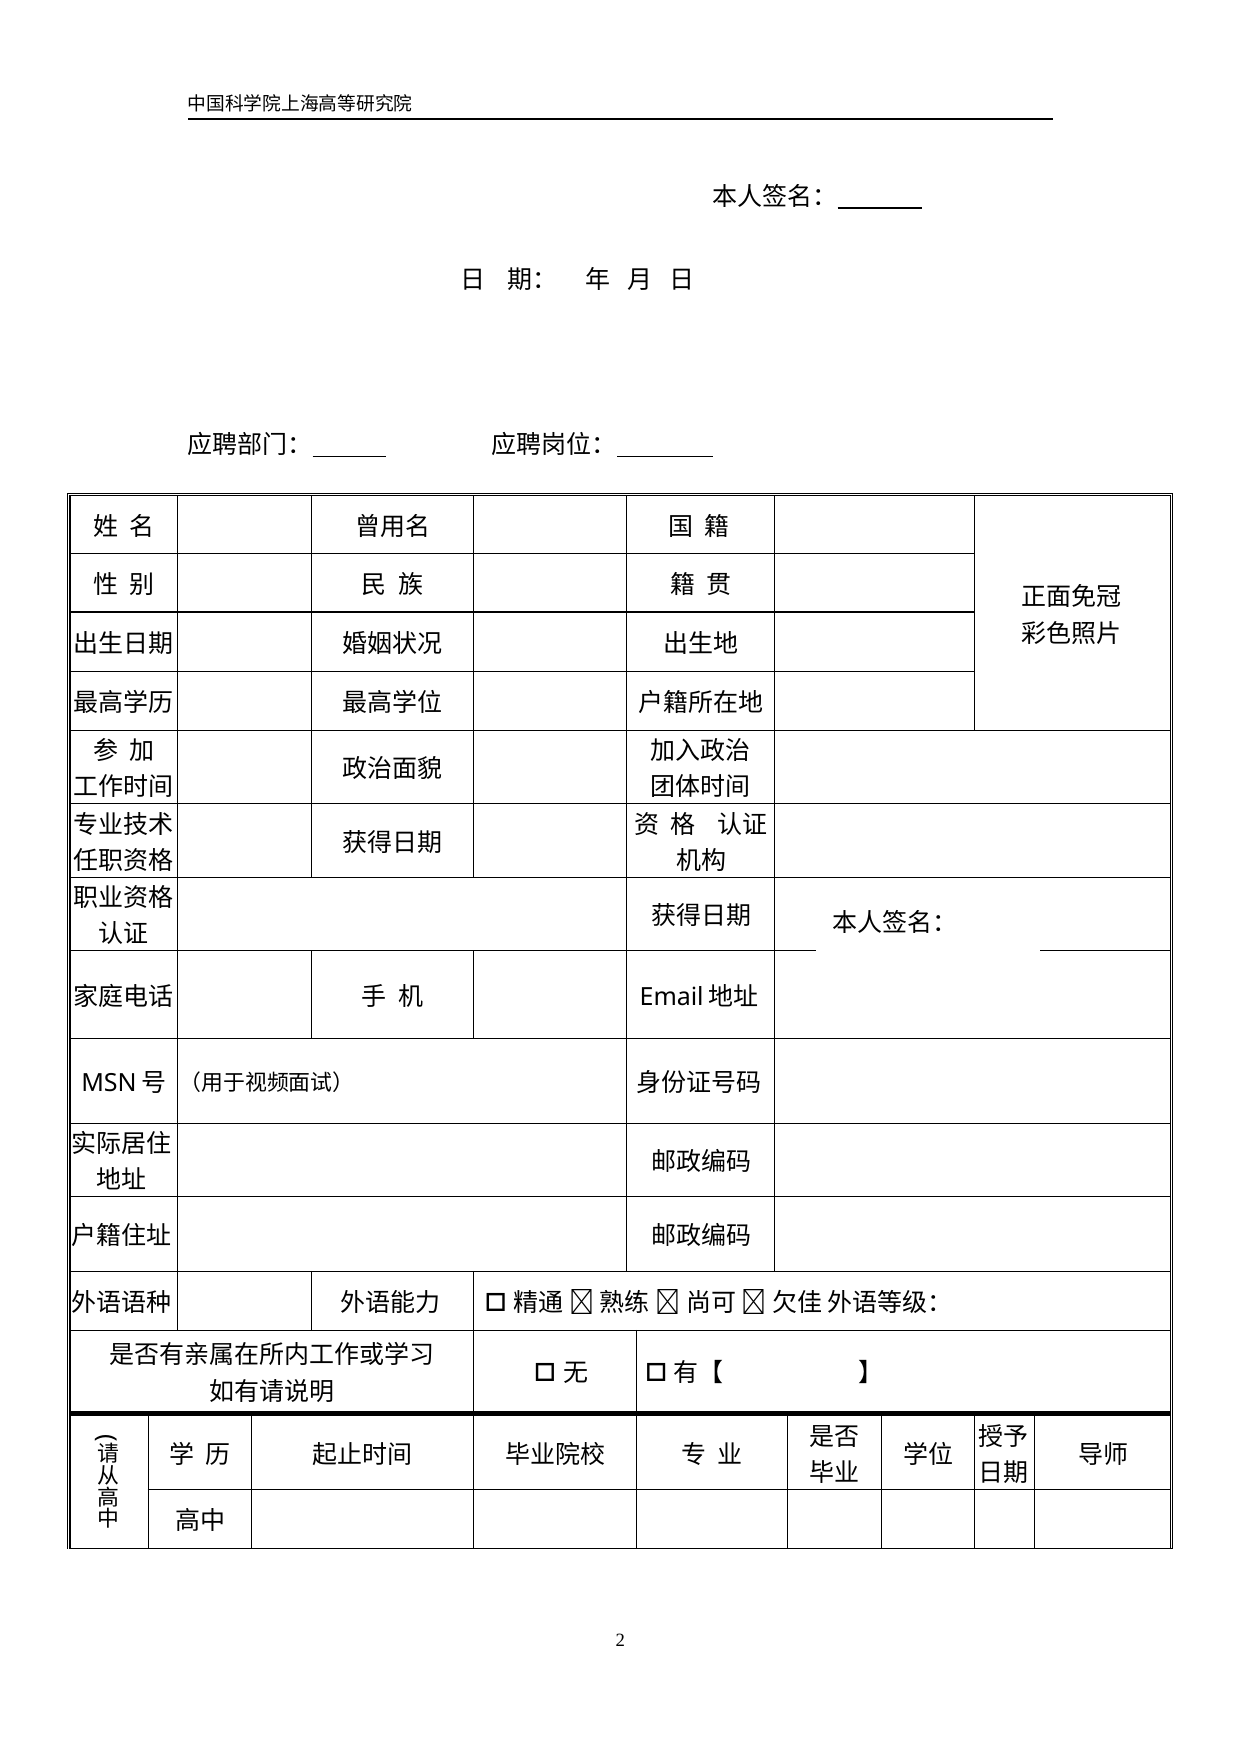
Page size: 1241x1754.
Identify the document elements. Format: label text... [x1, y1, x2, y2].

table_cell [474, 804, 626, 877]
table_header 正面免冠 彩色照片 [975, 496, 1170, 729]
table_cell 邮政编码 [627, 1124, 774, 1196]
table_cell [178, 613, 311, 671]
table_cell 实际居住地址 [71, 1124, 177, 1196]
table_cell 手 机 [312, 951, 473, 1038]
table_cell [637, 1490, 787, 1547]
table_cell 获得日期 [627, 878, 774, 950]
table_cell [252, 1490, 473, 1547]
table_header [474, 496, 626, 552]
table_cell 出生日期 [71, 613, 177, 671]
table_cell 籍 贯 [627, 554, 774, 611]
table_cell Email地址 [627, 951, 774, 1038]
text 本人签名： [187, 162, 1053, 227]
table_cell [474, 672, 626, 729]
table_cell （用于视频面试） [178, 1039, 626, 1122]
table_cell 邮政编码 [627, 1197, 774, 1271]
table_cell [1035, 1490, 1170, 1547]
table_cell 精通 熟练 尚可 欠佳 外语等级： [474, 1272, 1170, 1330]
table_cell [882, 1490, 974, 1547]
table_cell 无 [474, 1331, 636, 1411]
table_cell 户籍所在地 [627, 672, 774, 729]
table_cell [178, 878, 626, 950]
table_cell 婚姻状况 [312, 613, 473, 671]
table_cell 学 历 [149, 1416, 251, 1488]
table_cell [775, 878, 1170, 950]
table_cell [775, 1124, 1170, 1196]
table_cell 最高学历 [71, 672, 177, 729]
table_cell [474, 1490, 636, 1547]
table_cell [775, 1197, 1170, 1271]
table_cell [775, 554, 974, 611]
table_cell [775, 672, 974, 729]
table_cell 外语能力 [312, 1272, 473, 1330]
table_cell 家庭电话 [71, 951, 177, 1038]
table_cell [975, 1490, 1034, 1547]
table_cell 出生地 [627, 613, 774, 671]
table_cell [775, 951, 1170, 1038]
table_cell 高中 [149, 1490, 251, 1547]
table_cell [775, 804, 1170, 877]
table_cell [178, 1124, 626, 1196]
table_header 曾用名 [312, 496, 473, 552]
text 日 期： 年 月 日 [187, 245, 1053, 310]
table_cell 专业技术 任职资格 [71, 804, 177, 877]
table_cell 参 加 工作时间 [71, 731, 177, 803]
table_cell 民 族 [312, 554, 473, 611]
table_cell [775, 1039, 1170, 1122]
table_cell 职业资格认证 [71, 878, 177, 950]
table_cell 是否有亲属在所内工作或学习 如有请说明 [71, 1331, 473, 1411]
table_cell 加入政治 团体时间 [627, 731, 774, 803]
table_cell [788, 1490, 881, 1547]
table_cell [474, 613, 626, 671]
table_cell 外语语种 [71, 1272, 177, 1330]
table_cell [178, 951, 311, 1038]
table_cell 最高学位 [312, 672, 473, 729]
table_cell 获得日期 [312, 804, 473, 877]
table_cell 身份证号码 [627, 1039, 774, 1122]
table_header 国 籍 [627, 496, 774, 552]
table_cell [775, 613, 974, 671]
table_cell [775, 731, 1170, 803]
table_cell [474, 554, 626, 611]
table_header [178, 496, 311, 552]
table_cell [178, 1197, 626, 1271]
table_cell 有【 】 [637, 1331, 1170, 1411]
table_cell 授予日期 [975, 1416, 1034, 1488]
table_header 姓 名 [71, 496, 177, 552]
table_cell [178, 554, 311, 611]
table_cell 资 格 认证机构 [627, 804, 774, 877]
table_cell [178, 1272, 311, 1330]
table_cell 户籍住址 [71, 1197, 177, 1271]
table_cell MSN号 [71, 1039, 177, 1122]
table_cell 是否 毕业 [788, 1416, 881, 1488]
table_cell [178, 804, 311, 877]
table_cell (请从高中经历开始填起) 学历信息 [71, 1416, 148, 1547]
table_cell 政治面貌 [312, 731, 473, 803]
table_cell 毕业院校 [474, 1416, 636, 1488]
table_header [775, 496, 974, 552]
text 应聘部门： 应聘岗位： [187, 410, 1053, 475]
table_cell 起止时间 [252, 1416, 473, 1488]
table_cell [178, 731, 311, 803]
table_cell 专 业 [637, 1416, 787, 1488]
table_cell [474, 731, 626, 803]
table_cell 性 别 [71, 554, 177, 611]
table_cell 学位 [882, 1416, 974, 1488]
table_cell [474, 951, 626, 1038]
table_cell [178, 672, 311, 729]
table_cell 导师 [1035, 1416, 1170, 1488]
